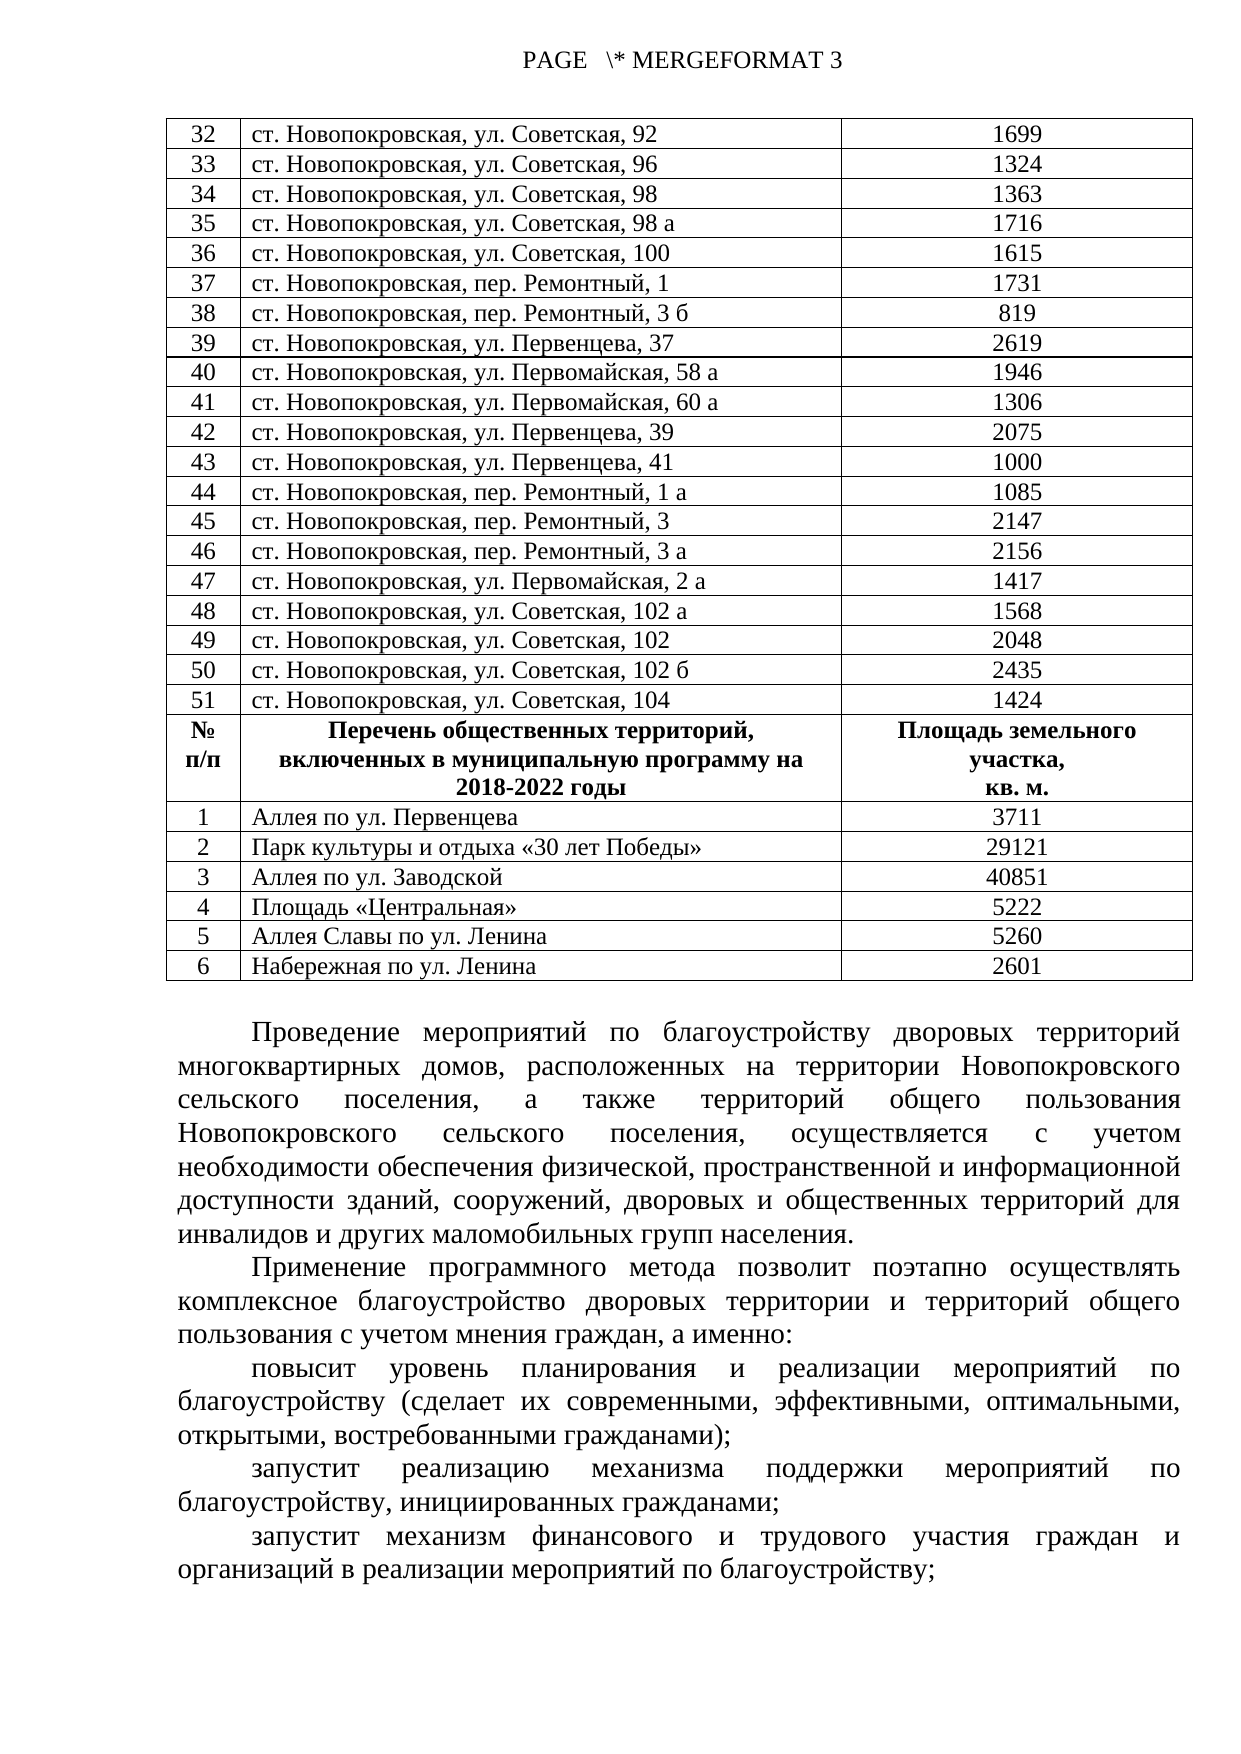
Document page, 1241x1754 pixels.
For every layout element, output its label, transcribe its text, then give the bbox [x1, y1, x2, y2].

table_cell 46 [167, 536, 240, 565]
table_cell 2156 [842, 536, 1192, 565]
table_cell 2048 [842, 626, 1192, 654]
table_cell Аллея по ул. Первенцева [241, 802, 841, 831]
table_cell ст. Новопокровская, ул. Первомайская, 60 а [241, 387, 841, 416]
table_cell 2435 [842, 655, 1192, 684]
table_cell 1424 [842, 685, 1192, 714]
table_cell 37 [167, 268, 240, 297]
table_cell 47 [167, 566, 240, 595]
table_cell 32 [167, 119, 240, 148]
text запустит реализацию механизма поддержки мероприятий по благоустройству, инициированных гражданами; [177, 1451, 1181, 1518]
table_cell ст. Новопокровская, пер. Ремонтный, 3 а [241, 536, 841, 565]
table_cell ст. Новопокровская, ул. Первенцева, 41 [241, 447, 841, 476]
table_cell 40 [167, 358, 240, 386]
table_cell Перечень общественных территорий, включенных в муниципальную программу на 2018-2022 годы [241, 715, 841, 801]
table_cell 819 [842, 298, 1192, 327]
table_cell ст. Новопокровская, ул. Советская, 98 [241, 179, 841, 207]
text Проведение мероприятий по благоустройству дворовых территорий многоквартирных домов, расположенных на территории Новопокровского сельского поселения, а также территорий общего пользования Новопокровского сельского поселения, осуществляется с учетом необходимости обеспечения физической, пространственной и информационной доступности зданий, сооружений, дворовых и общественных территорий для инвалидов и других маломобильных групп населения. [177, 1014, 1181, 1249]
text Применение программного метода позволит поэтапно осуществлять комплексное благоустройство дворовых территории и территорий общего пользования с учетом мнения граждан, а именно: [177, 1249, 1181, 1350]
table_cell ст. Новопокровская, ул. Первенцева, 37 [241, 328, 841, 356]
table_cell 40851 [842, 862, 1192, 891]
table_cell ст. Новопокровская, пер. Ремонтный, 1 [241, 268, 841, 297]
table_cell 3 [167, 862, 240, 891]
table_cell 33 [167, 149, 240, 178]
table_cell 2601 [842, 951, 1192, 980]
table_cell ст. Новопокровская, ул. Советская, 92 [241, 119, 841, 148]
table_cell 1417 [842, 566, 1192, 595]
table_cell 38 [167, 298, 240, 327]
table_cell 41 [167, 387, 240, 416]
table_cell 1 [167, 802, 240, 831]
table_cell 35 [167, 209, 240, 237]
table_cell 34 [167, 179, 240, 207]
table_cell ст. Новопокровская, ул. Советская, 102 а [241, 596, 841, 624]
table_cell 2 [167, 832, 240, 861]
table_cell ст. Новопокровская, пер. Ремонтный, 3 б [241, 298, 841, 327]
table_cell 1306 [842, 387, 1192, 416]
table_cell 36 [167, 238, 240, 267]
table_cell № п/п [167, 715, 240, 801]
table_cell ст. Новопокровская, пер. Ремонтный, 3 [241, 506, 841, 535]
table_cell 1946 [842, 358, 1192, 386]
table_cell ст. Новопокровская, ул. Советская, 100 [241, 238, 841, 267]
table_cell Аллея Славы по ул. Ленина [241, 921, 841, 950]
text повысит уровень планирования и реализации мероприятий по благоустройству (сделает их современными, эффективными, оптимальными, открытыми, востребованными гражданами); [177, 1350, 1181, 1451]
table_cell 3711 [842, 802, 1192, 831]
table_cell 49 [167, 626, 240, 654]
table_cell 2619 [842, 328, 1192, 356]
table_cell Аллея по ул. Заводской [241, 862, 841, 891]
table_cell ст. Новопокровская, ул. Первенцева, 39 [241, 417, 841, 446]
table_cell 2075 [842, 417, 1192, 446]
table_cell 43 [167, 447, 240, 476]
table_cell 6 [167, 951, 240, 980]
table_cell Парк культуры и отдыха «30 лет Победы» [241, 832, 841, 861]
text запустит механизм финансового и трудового участия граждан и организаций в реализации мероприятий по благоустройству; [177, 1518, 1181, 1585]
table_cell ст. Новопокровская, ул. Советская, 102 б [241, 655, 841, 684]
table_cell ст. Новопокровская, ул. Первомайская, 58 а [241, 358, 841, 386]
table_cell 4 [167, 892, 240, 920]
table_cell 1363 [842, 179, 1192, 207]
table_cell ст. Новопокровская, пер. Ремонтный, 1 а [241, 477, 841, 505]
table_cell 1000 [842, 447, 1192, 476]
table_cell 29121 [842, 832, 1192, 861]
table_cell Площадь «Центральная» [241, 892, 841, 920]
table_cell 44 [167, 477, 240, 505]
table_cell Набережная по ул. Ленина [241, 951, 841, 980]
table_cell ст. Новопокровская, ул. Советская, 102 [241, 626, 841, 654]
table_cell ст. Новопокровская, ул. Первомайская, 2 а [241, 566, 841, 595]
table_cell 1731 [842, 268, 1192, 297]
table_cell 1699 [842, 119, 1192, 148]
table_cell 2147 [842, 506, 1192, 535]
table_cell 42 [167, 417, 240, 446]
table_cell 1615 [842, 238, 1192, 267]
table_cell 39 [167, 328, 240, 356]
table_cell 5222 [842, 892, 1192, 920]
table_cell 1568 [842, 596, 1192, 624]
table_cell 1324 [842, 149, 1192, 178]
table_cell 51 [167, 685, 240, 714]
table_cell Площадь земельного участка, кв. м. [842, 715, 1192, 801]
table_cell 1716 [842, 209, 1192, 237]
table_cell 50 [167, 655, 240, 684]
table_cell ст. Новопокровская, ул. Советская, 98 а [241, 209, 841, 237]
table_cell 48 [167, 596, 240, 624]
table_cell 5 [167, 921, 240, 950]
table_cell 1085 [842, 477, 1192, 505]
table_cell 45 [167, 506, 240, 535]
table_cell ст. Новопокровская, ул. Советская, 104 [241, 685, 841, 714]
table_cell ст. Новопокровская, ул. Советская, 96 [241, 149, 841, 178]
table_cell 5260 [842, 921, 1192, 950]
